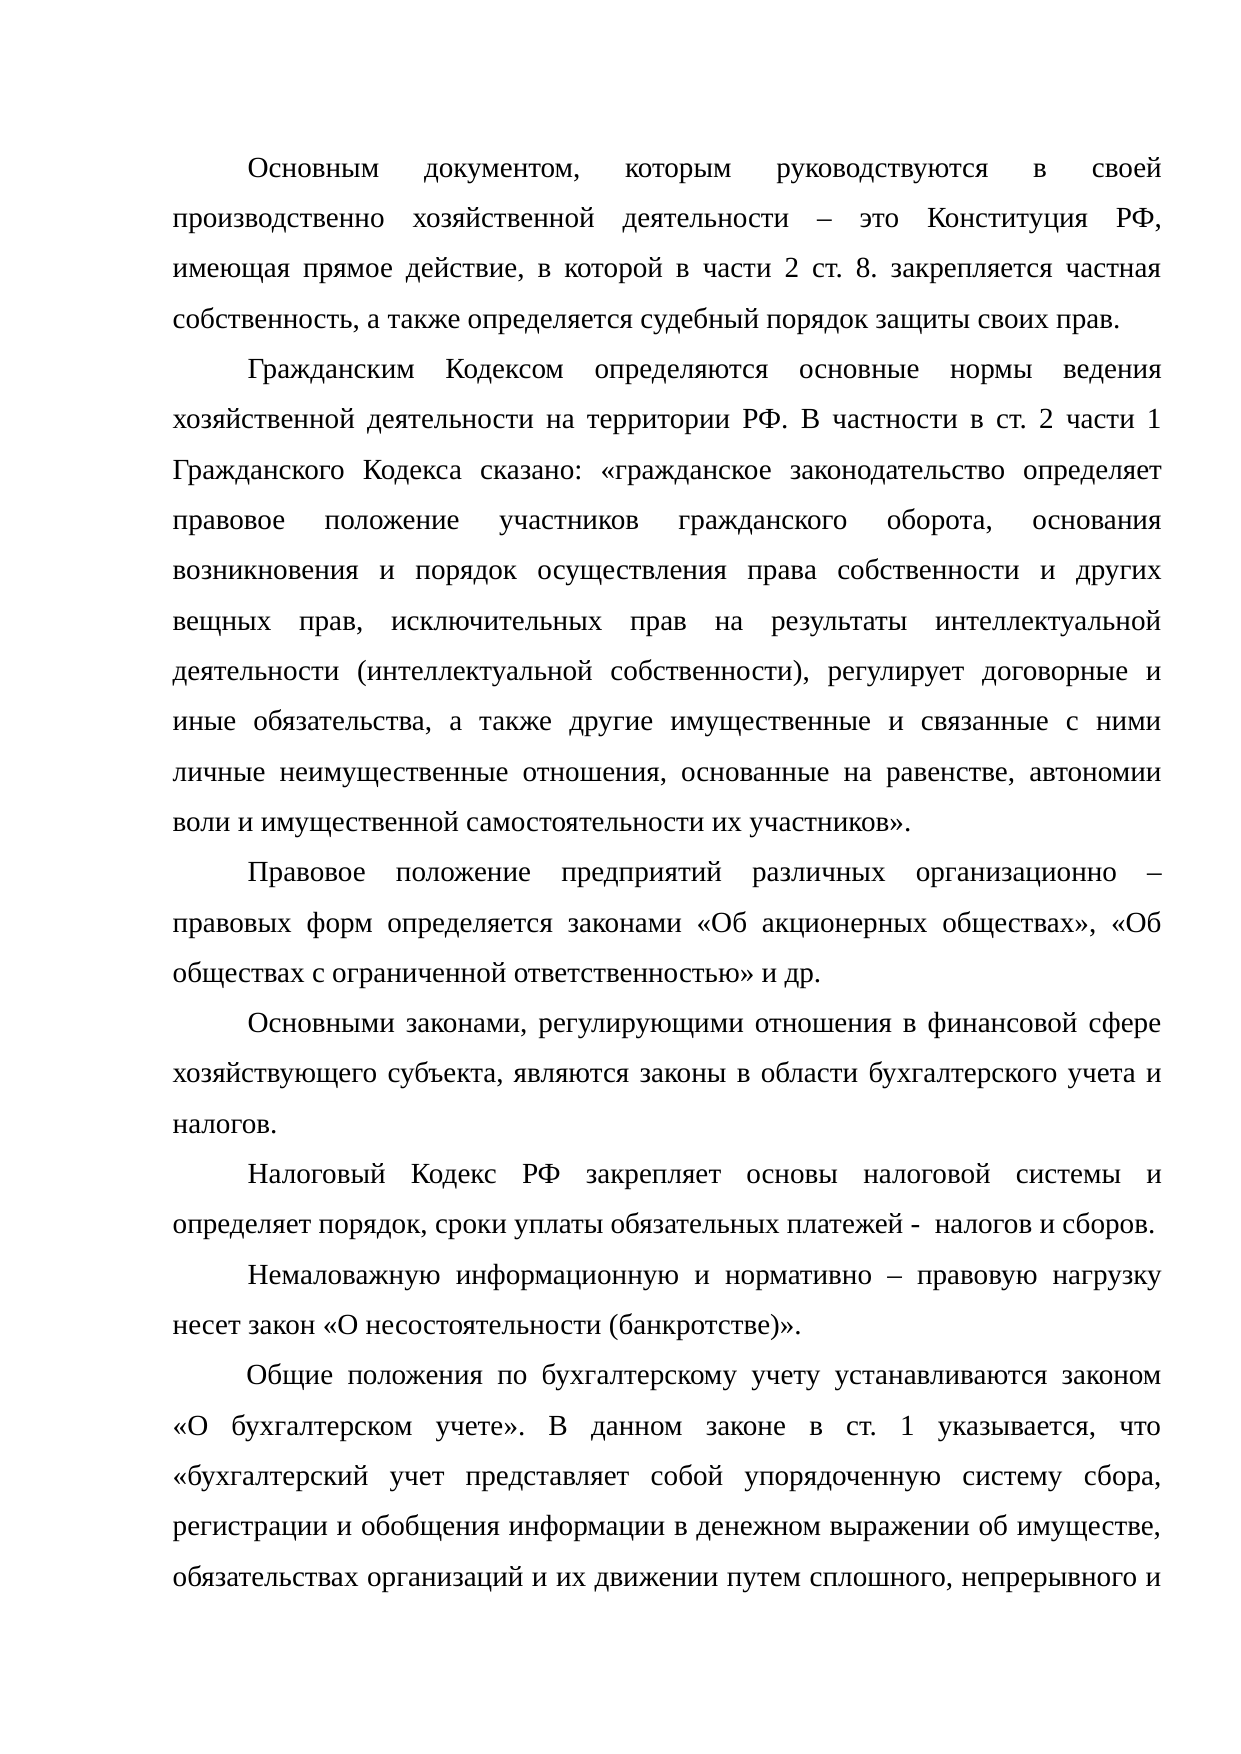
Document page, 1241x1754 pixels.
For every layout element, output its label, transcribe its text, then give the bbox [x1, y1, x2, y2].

text Налоговый Кодекс РФ закрепляет основы налоговой системы и определяет порядок, сроки уплаты обязательных платежей - налогов и сборов. [172, 1156, 1162, 1240]
text Гражданским Кодексом определяются основные нормы ведения хозяйственной деятельности на территории РФ. В частности в ст. 2 части 1 Гражданского Кодекса сказано: «гражданское законодательство определяет правовое положение участников гражданского оборота, основания возникновения и порядок осуществления права собственности и других вещных прав, исключительных прав на результаты интеллектуальной деятельности (интеллектуальной собственности), регулирует договорные и иные обязательства, а также другие имущественные и связанные с ними личные неимущественные отношения, основанные на равенстве, автономии воли и имущественной самостоятельности их участников». [172, 351, 1162, 838]
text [172, 1357, 1162, 1592]
text Правовое положение предприятий различных организационно –правовых форм определяется законами «Об акционерных обществах», «Об обществах с ограниченной ответственностью» и др. [172, 854, 1162, 988]
text Основными законами, регулирующими отношения в финансовой сфере хозяйствующего субъекта, являются законы в области бухгалтерского учета и налогов. [172, 1005, 1162, 1139]
text Основным документом, которым руководствуются в своей производственно хозяйственной деятельности – это Конституция РФ, имеющая прямое действие, в которой в части 2 ст. 8. закрепляется частная собственность, а также определяется судебный порядок защиты своих прав. [172, 150, 1162, 334]
text Немаловажную информационную и нормативно – правовую нагрузку несет закон «О несостоятельности (банкротстве)». [172, 1257, 1162, 1341]
